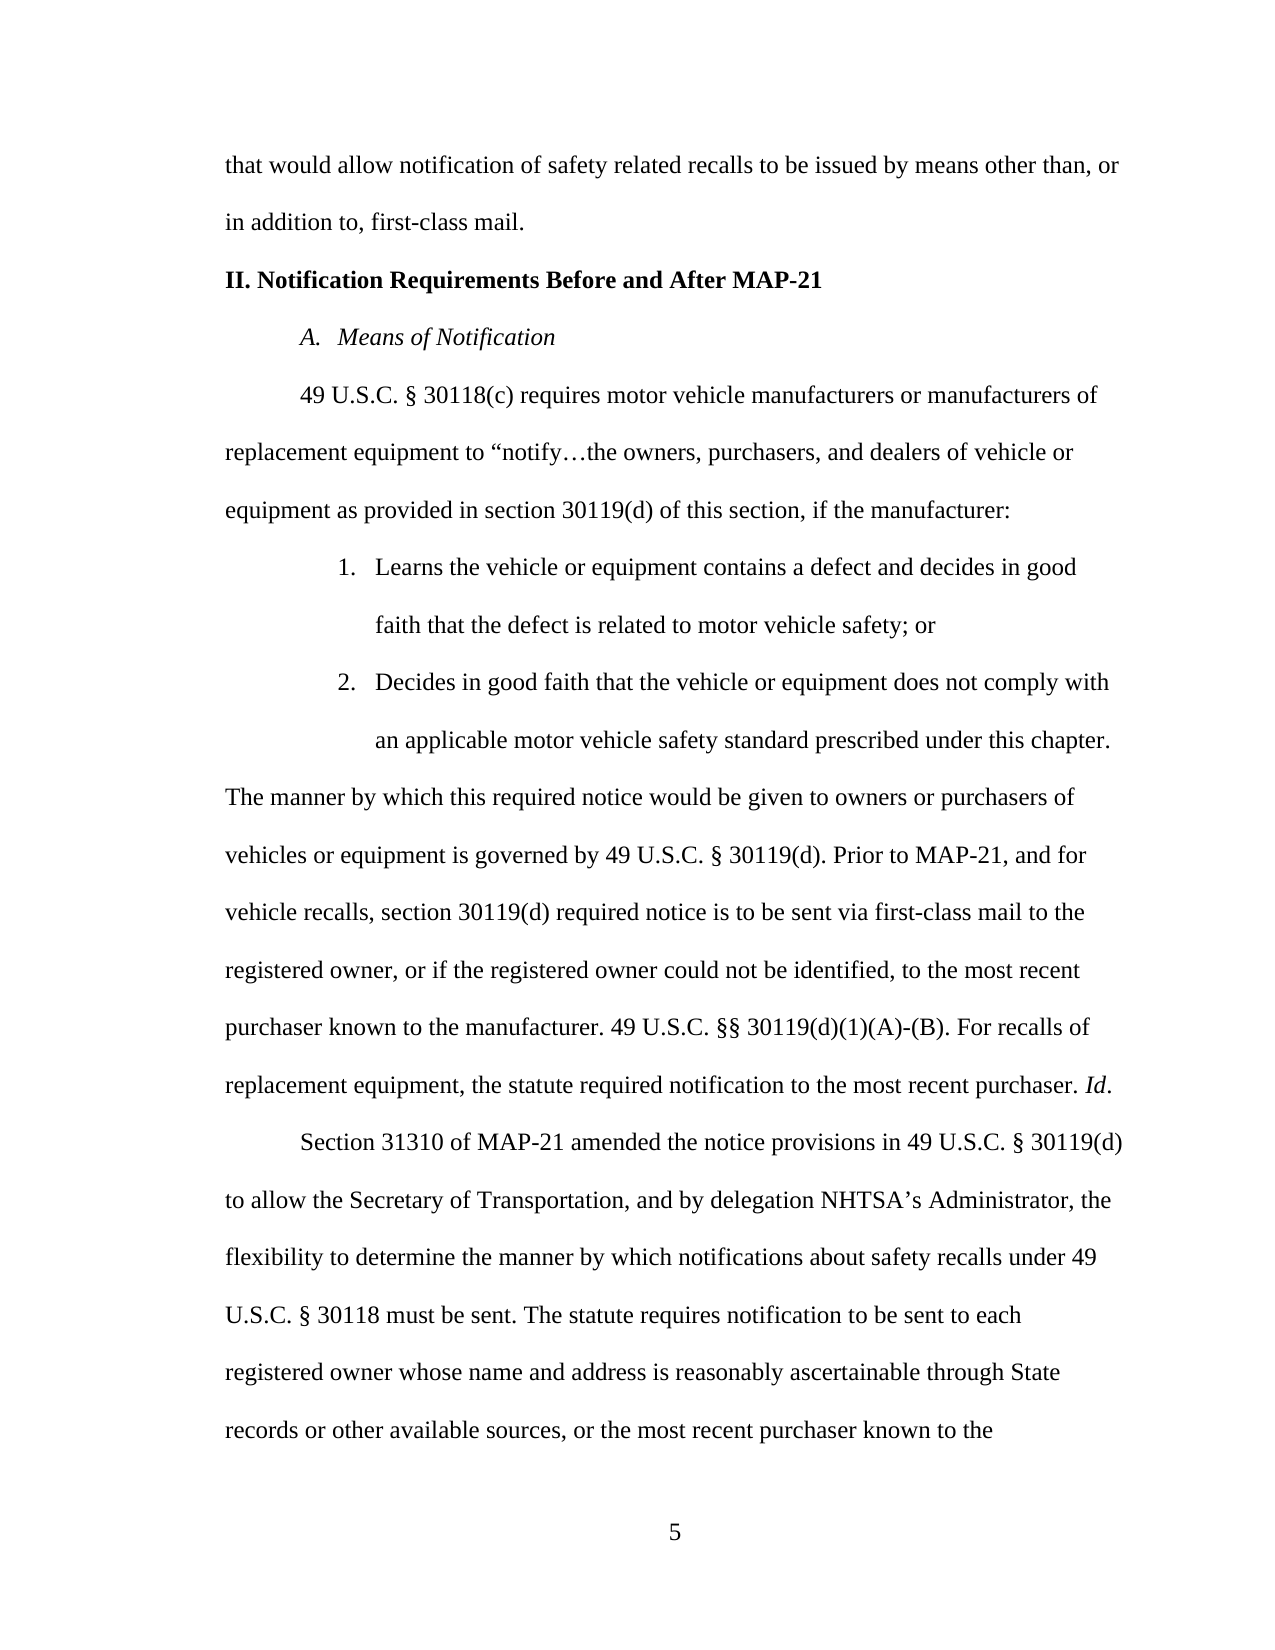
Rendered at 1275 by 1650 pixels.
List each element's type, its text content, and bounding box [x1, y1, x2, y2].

list Learns the vehicle or equipment contains a defect and decides in good faith that the defect is related to motor vehicle safety; or [337, 552, 1125, 639]
text The manner by which this required notice would be given to owners or purchasers of vehicles or equipment is governed by 49 U.S.C. § 30119(d). Prior to MAP-21, and for vehicle recalls, section 30119(d) required notice is to be sent via first-class mail to the registered owner, or if the registered owner could not be identified, to the most recent purchaser known to the manufacturer. 49 U.S.C. §§ 30119(d)(1)(A)-(B). For recalls of replacement equipment, the statute required notification to the most recent purchaser. Id. [225, 782, 1125, 1099]
text II. Notification Requirements Before and After MAP-21 [225, 265, 1125, 294]
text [225, 1127, 1125, 1444]
list Decides in good faith that the vehicle or equipment does not comply with an applicable motor vehicle safety standard prescribed under this chapter. [337, 667, 1125, 754]
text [225, 150, 1125, 236]
text 49 U.S.C. § 30118(c) requires motor vehicle manufacturers or manufacturers of replacement equipment to “notify…the owners, purchasers, and dealers of vehicle or equipment as provided in section 30119(d) of this section, if the manufacturer: [225, 380, 1125, 524]
list Means of Notification [300, 322, 1125, 351]
